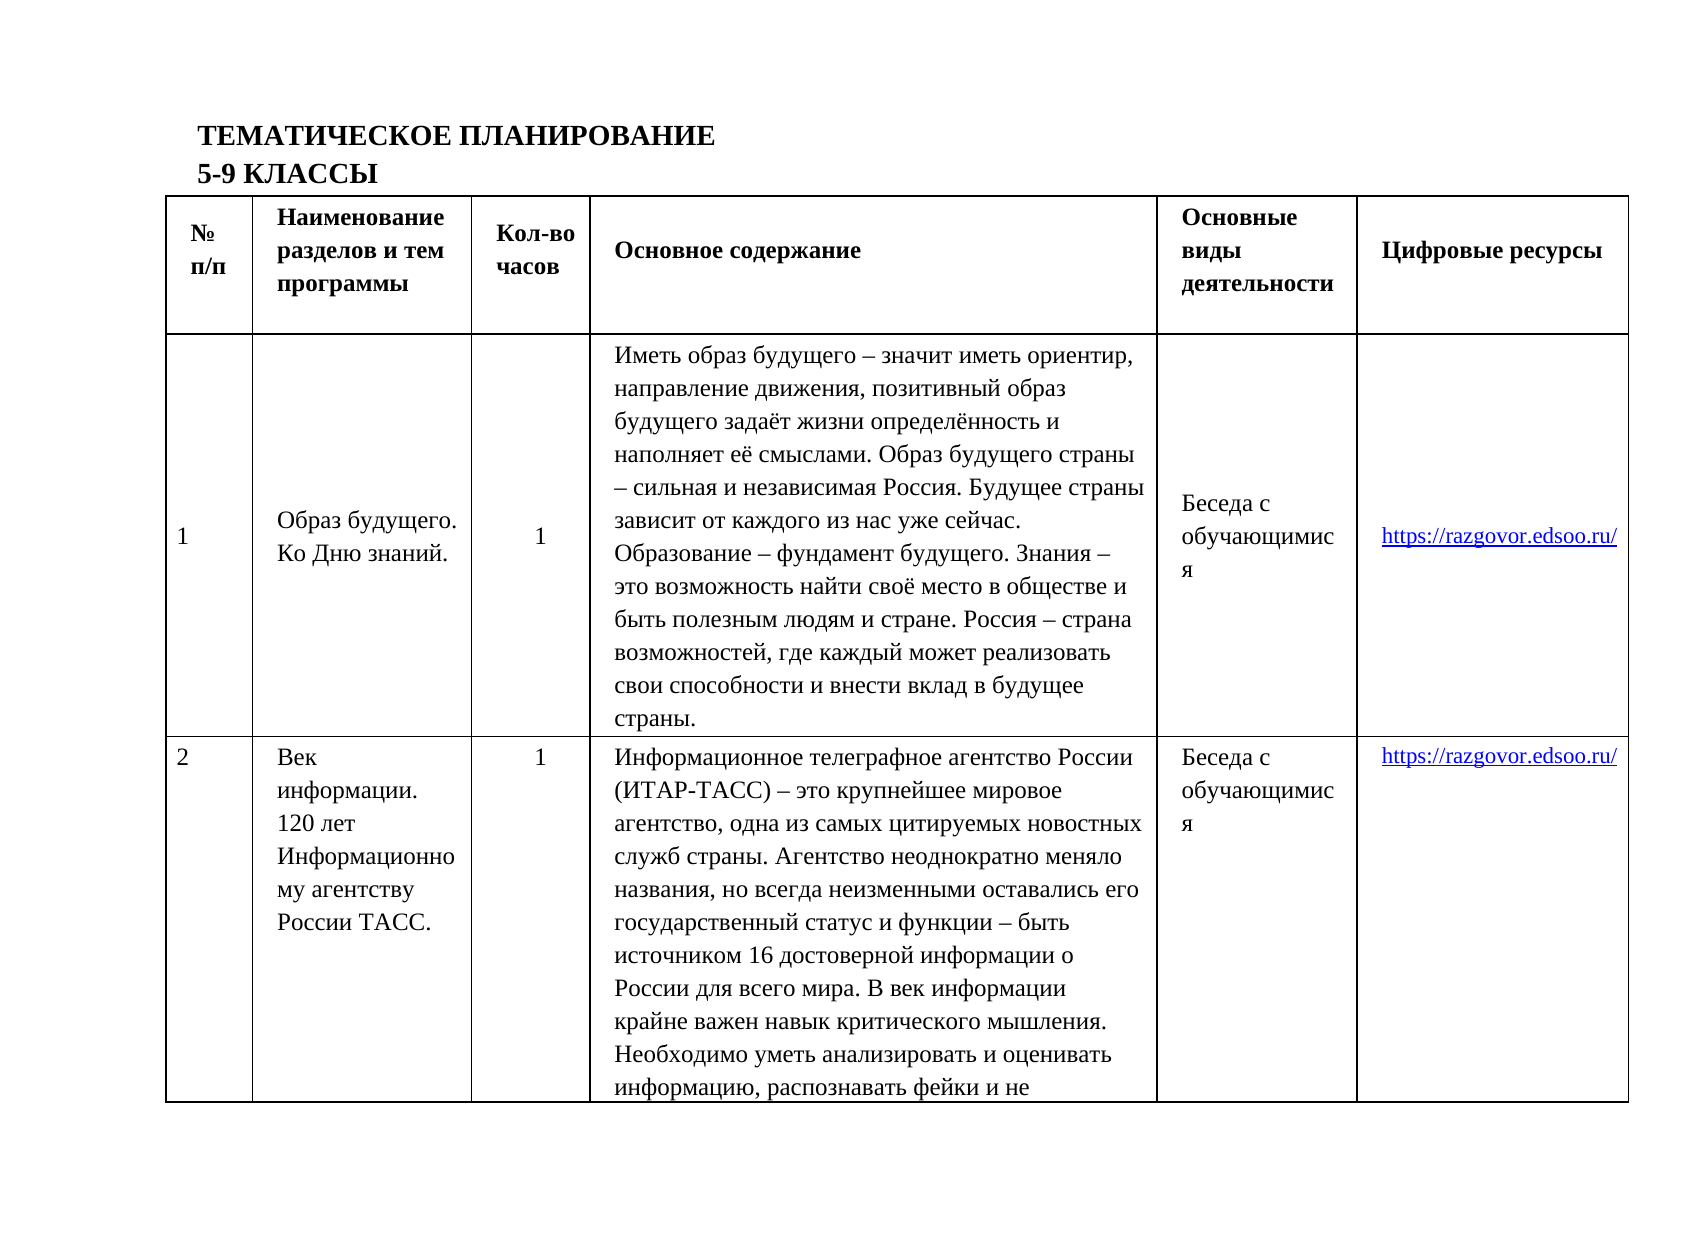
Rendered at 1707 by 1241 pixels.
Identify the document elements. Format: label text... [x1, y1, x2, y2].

table_header Основные виды деятельности [1158, 197, 1356, 333]
table_header Кол-во часов [472, 197, 589, 333]
table_header Основное содержание [591, 197, 1156, 333]
table_cell 1 [472, 737, 589, 1101]
table_header Наименование разделов и тем программы [253, 197, 471, 333]
table_cell https://razgovor.edsoo.ru/ [1358, 335, 1628, 736]
table_header Цифровые ресурсы [1358, 197, 1628, 333]
table_cell Иметь образ будущего – значит иметь ориентир, направление движения, позитивный образ будущего задаёт жизни определённость и наполняет её смыслами. Образ будущего страны – сильная и независимая Россия. Будущее страны зависит от каждого из нас уже сейчас. Образование – фундамент будущего. Знания – это возможность найти своё место в обществе и быть полезным людям и стране. Россия – страна возможностей, где каждый может реализовать свои способности и внести вклад в будущее страны. [591, 335, 1156, 736]
table_header № п/п [167, 197, 252, 333]
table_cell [253, 737, 471, 1101]
text 5-9 КЛАССЫ [190, 157, 1618, 190]
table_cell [1358, 737, 1628, 1101]
table_cell Образ будущего. Ко Дню знаний. [253, 335, 471, 736]
table_cell 1 [472, 335, 589, 736]
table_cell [1158, 737, 1356, 1101]
table_cell 2 [167, 737, 252, 1101]
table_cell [591, 737, 1156, 1101]
table_cell Беседа с обучающимися [1158, 335, 1356, 736]
text ТЕМАТИЧЕСКОЕ ПЛАНИРОВАНИЕ [190, 118, 1618, 152]
table_cell 1 [167, 335, 252, 736]
